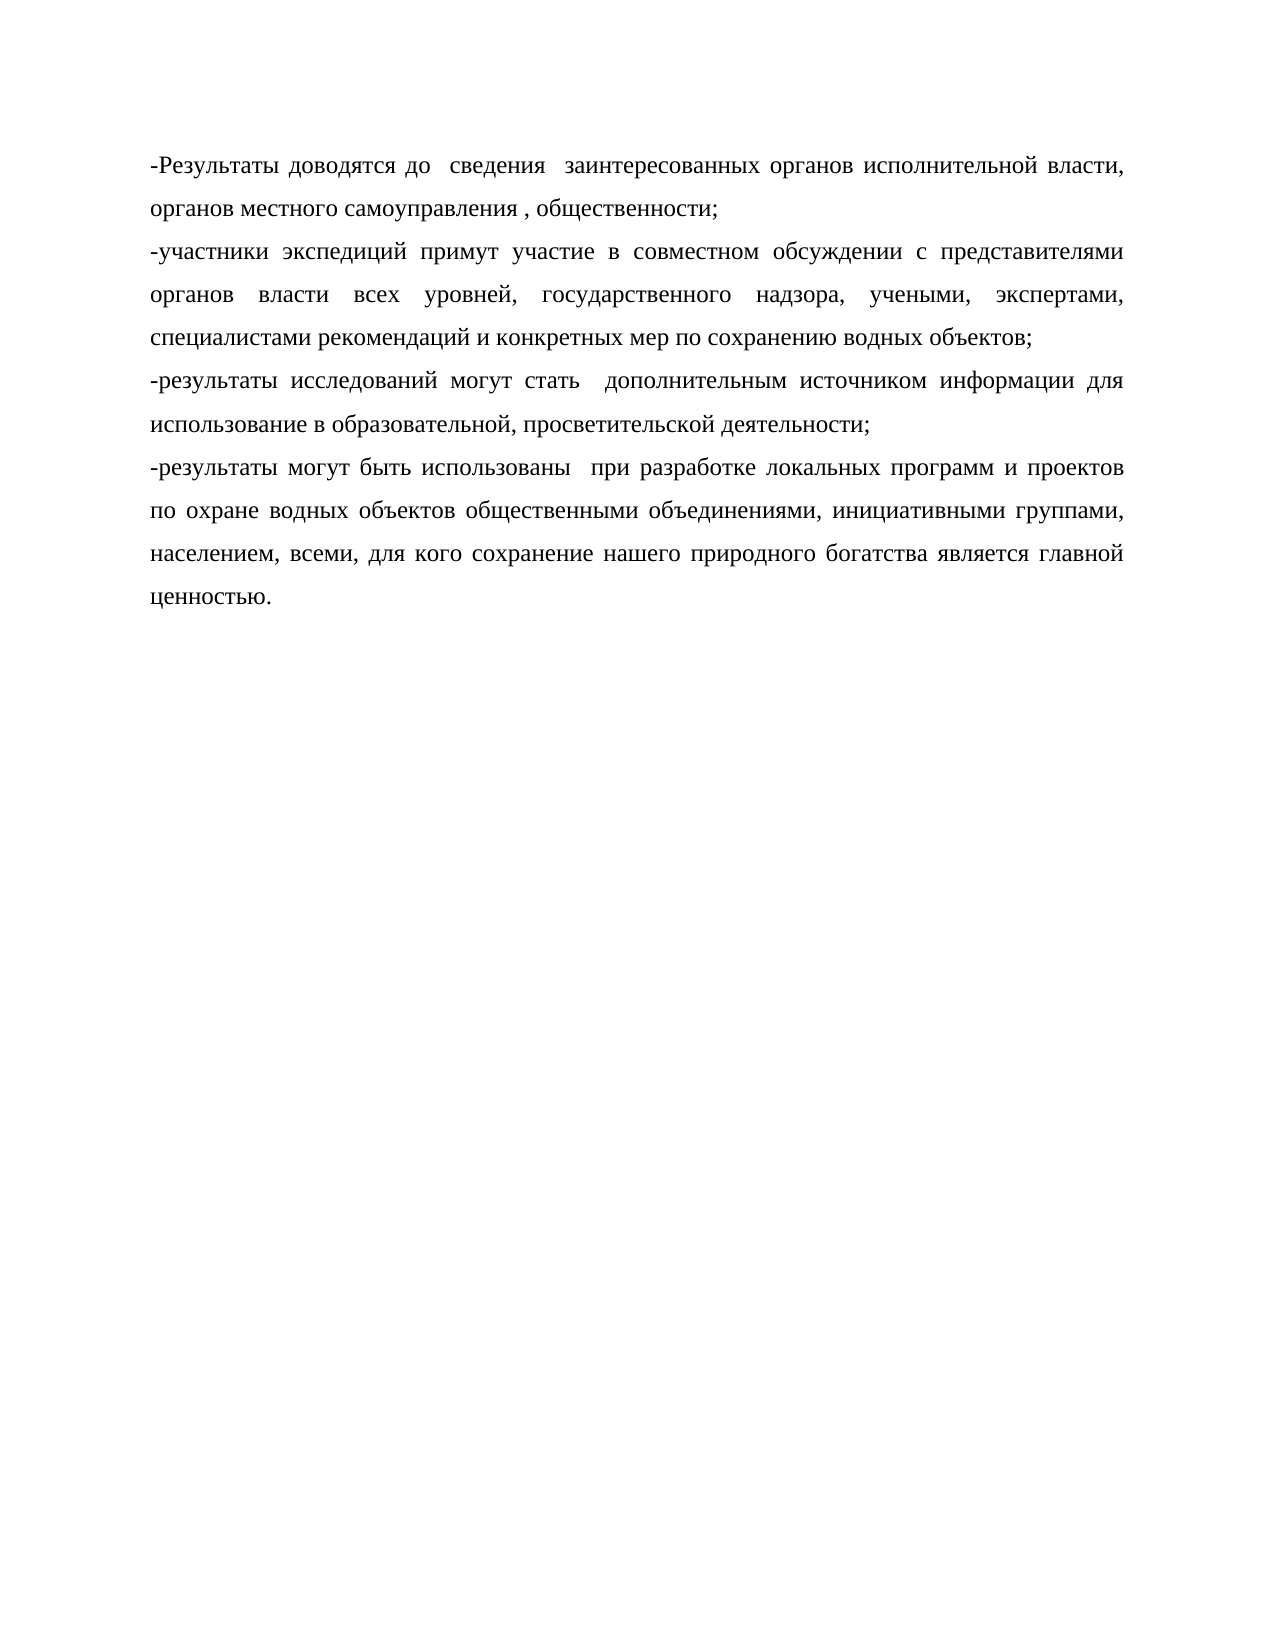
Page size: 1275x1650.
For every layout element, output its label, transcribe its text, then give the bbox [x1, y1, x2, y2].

text -результаты могут быть использованы при разработке локальных программ и проектов по охране водных объектов общественными объединениями, инициативными группами, населением, всеми, для кого сохранение нашего природного богатства является главной ценностью. [150, 452, 1125, 610]
text -Результаты доводятся до сведения заинтересованных органов исполнительной власти, органов местного самоуправления , общественности; [150, 150, 1125, 222]
text -участники экспедиций примут участие в совместном обсуждении с представителями органов власти всех уровней, государственного надзора, учеными, экспертами, специалистами рекомендаций и конкретных мер по сохранению водных объектов; [150, 236, 1125, 351]
text -результаты исследований могут стать дополнительным источником информации для использование в образовательной, просветительской деятельности; [150, 366, 1125, 437]
